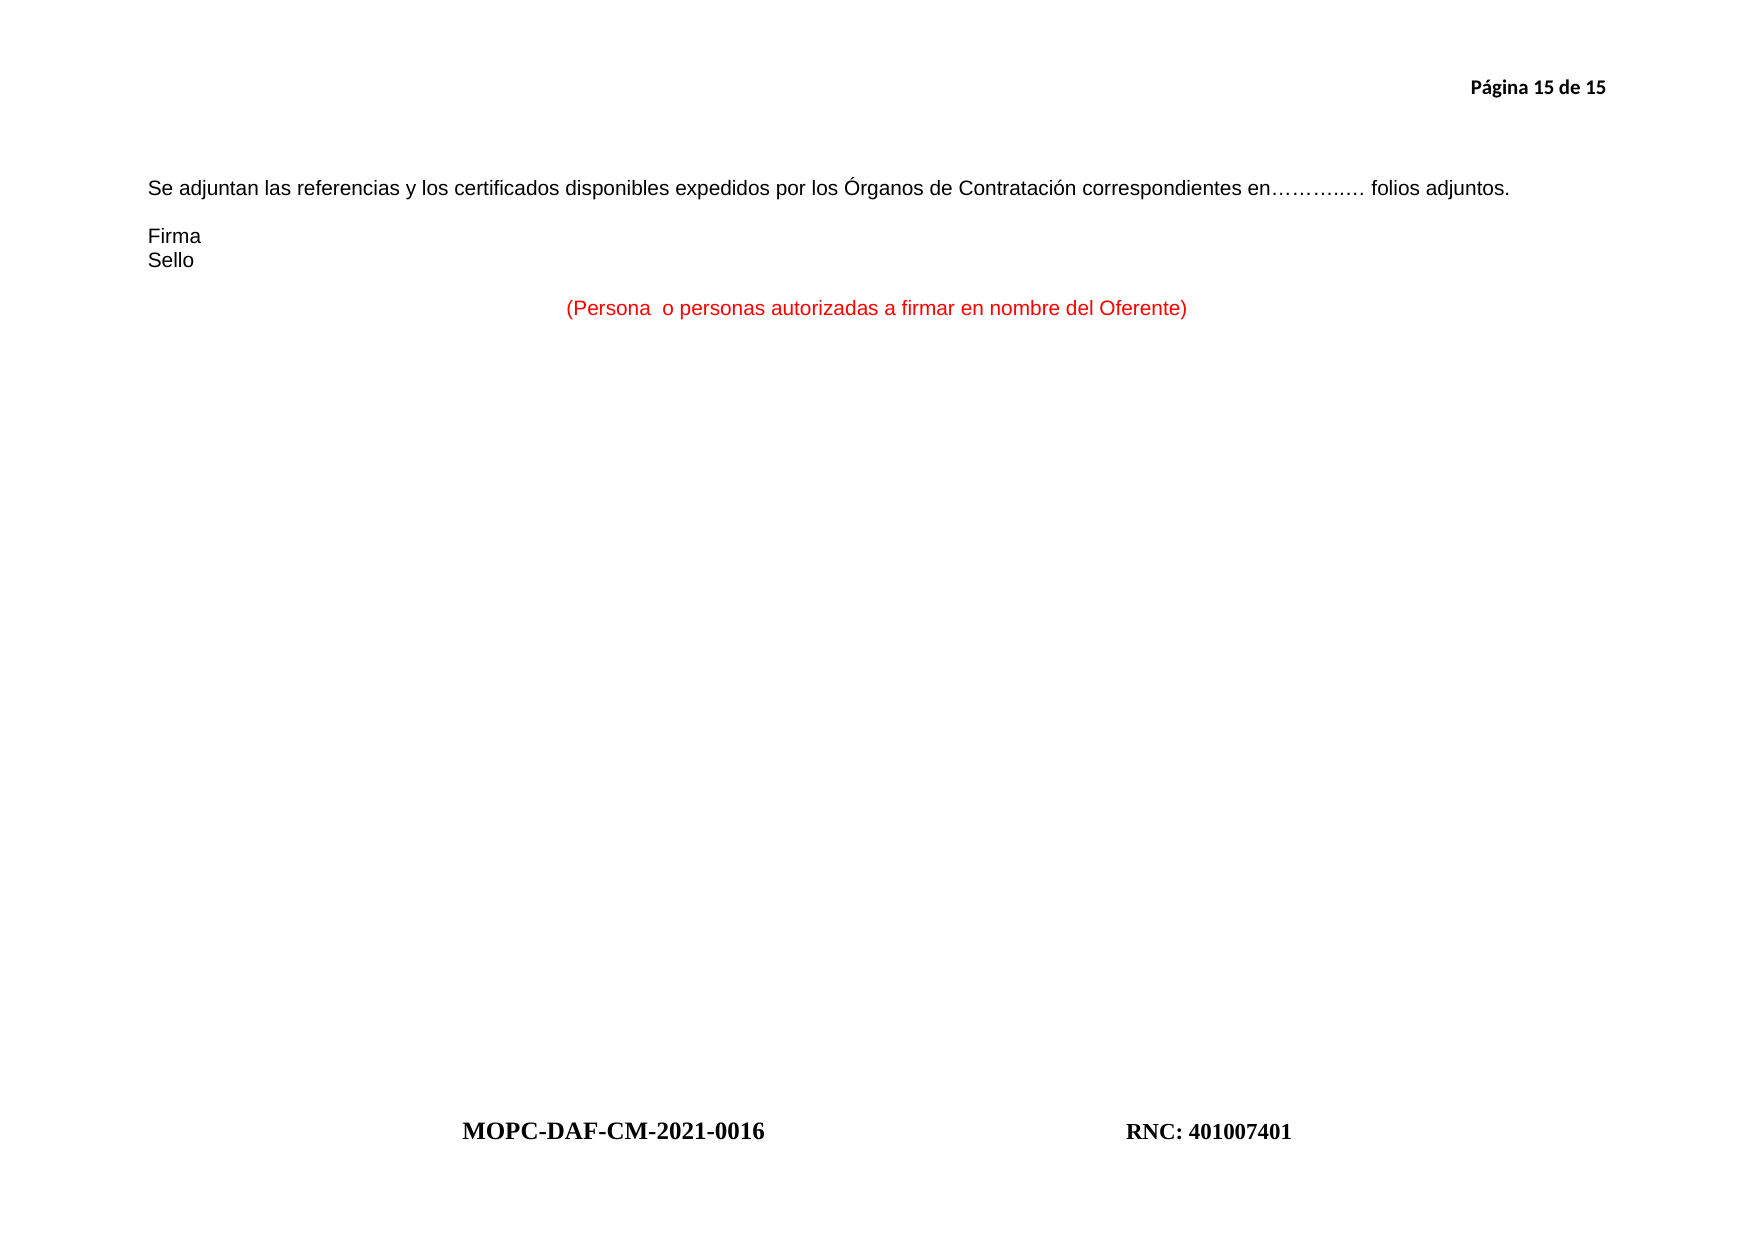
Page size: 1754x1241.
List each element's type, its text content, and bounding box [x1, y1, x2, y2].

text Sello [148, 248, 1606, 272]
text Se adjuntan las referencias y los certificados disponibles expedidos por los Órganos de Contratación correspondientes en………..… folios adjuntos. [148, 176, 1606, 200]
text Firma [148, 224, 1606, 248]
text (Persona o personas autorizadas a firmar en nombre del Oferente) [148, 296, 1606, 319]
